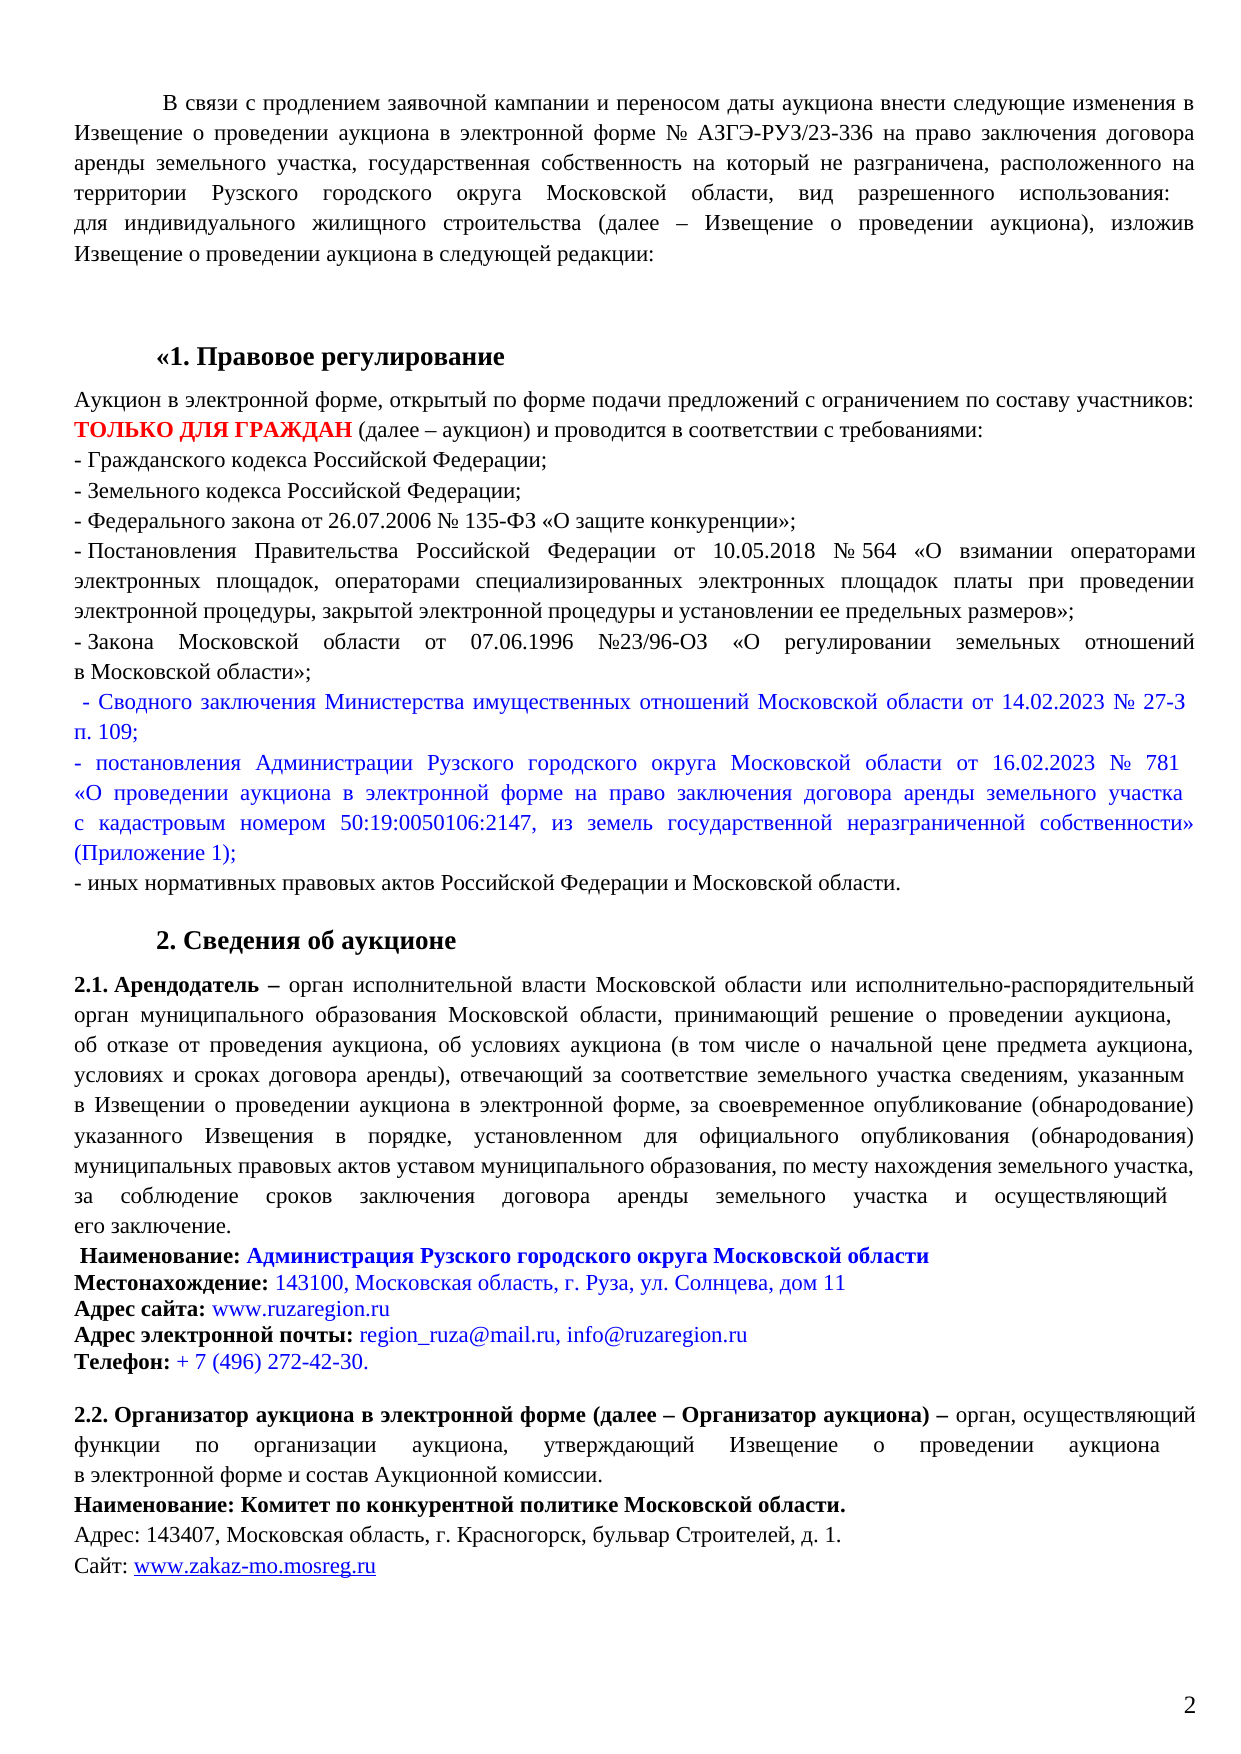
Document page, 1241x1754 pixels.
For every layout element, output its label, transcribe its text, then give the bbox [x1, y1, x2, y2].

text В связи с продлением заявочной кампании и переносом даты аукциона внести следующие изменения в Извещение о проведении аукциона в электронной форме № АЗГЭ-РУЗ/23-336 на право заключения договора аренды земельного участка, государственная собственность на который не разграничена, расположенного на территории Рузского городского округа Московской области, вид разрешенного использования: для индивидуального жилищного строительства (далее – Извещение о проведении аукциона), изложив Извещение о проведении аукциона в следующей редакции: [74, 89, 1196, 266]
text - Земельного кодекса Российской Федерации; [74, 477, 1196, 503]
subtitle 2. Сведения об аукционе [156, 924, 1196, 956]
text 2.2. Организатор аукциона в электронной форме (далее – Организатор аукциона) – орган, осуществляющий функции по организации аукциона, утверждающий Извещение о проведении аукциона в электронной форме и состав Аукционной комиссии. [74, 1401, 1196, 1487]
text - иных нормативных правовых актов Российской Федерации и Московской области. [74, 869, 1196, 896]
text Адрес сайта: www.ruzaregion.ru [74, 1295, 1196, 1322]
text - Закона Московской области от 07.06.1996 №23/96-ОЗ «О регулировании земельных отношений в Московской области»; [74, 628, 1196, 684]
text Местонахождение: 143100, Московская область, г. Руза, ул. Солнцева, дом 11 [74, 1269, 1196, 1295]
text - постановления Администрации Рузского городского округа Московской области от 16.02.2023 № 781 «О проведении аукциона в электронной форме на право заключения договора аренды земельного участка с кадастровым номером 50:19:0050106:2147, из земель государственной неразграниченной собственности» (Приложение 1); [74, 749, 1196, 866]
text Адрес: 143407, Московская область, г. Красногорск, бульвар Строителей, д. 1. [74, 1521, 1196, 1548]
text - Постановления Правительства Российской Федерации от 10.05.2018 № 564 «О взимании операторами электронных площадок, операторами специализированных электронных площадок платы при проведении электронной процедуры, закрытой электронной процедуры и установлении ее предельных размеров»; [74, 537, 1196, 624]
text Телефон: + 7 (496) 272-42-30. [74, 1348, 1196, 1374]
text - Гражданского кодекса Российской Федерации; [74, 447, 1196, 473]
text - Сводного заключения Министерства имущественных отношений Московской области от 14.02.2023 № 27-З п. 109; [74, 688, 1196, 745]
text 2.1. Арендодатель – орган исполнительной власти Московской области или исполнительно-распорядительный орган муниципального образования Московской области, принимающий решение о проведении аукциона, об отказе от проведения аукциона, об условиях аукциона (в том числе о начальной цене предмета аукциона, условиях и сроках договора аренды), отвечающий за соответствие земельного участка сведениям, указанным в Извещении о проведении аукциона в электронной форме, за своевременное опубликование (обнародование) указанного Извещения в порядке, установленном для официального опубликования (обнародования) муниципальных правовых актов уставом муниципального образования, по месту нахождения земельного участка, за соблюдение сроков заключения договора аренды земельного участка и осуществляющий его заключение. [74, 971, 1196, 1239]
text Аукцион в электронной форме, открытый по форме подачи предложений с ограничением по составу участников: ТОЛЬКО ДЛЯ ГРАЖДАН (далее – аукцион) и проводится в соответствии с требованиями: [74, 386, 1196, 443]
text - Федерального закона от 26.07.2006 № 135-ФЗ «О защите конкуренции»; [74, 507, 1196, 533]
text Адрес электронной почты: region_ruza@mail.ru, info@ruzaregion.ru [74, 1322, 1196, 1348]
text Наименование: Администрация Рузского городского округа Московской области [74, 1242, 1196, 1269]
text Сайт: www.zakaz-mo.mosreg.ru [74, 1552, 1196, 1578]
text Наименование: Комитет по конкурентной политике Московской области. [74, 1491, 1196, 1518]
subtitle «1. Правовое регулирование [156, 340, 1196, 371]
